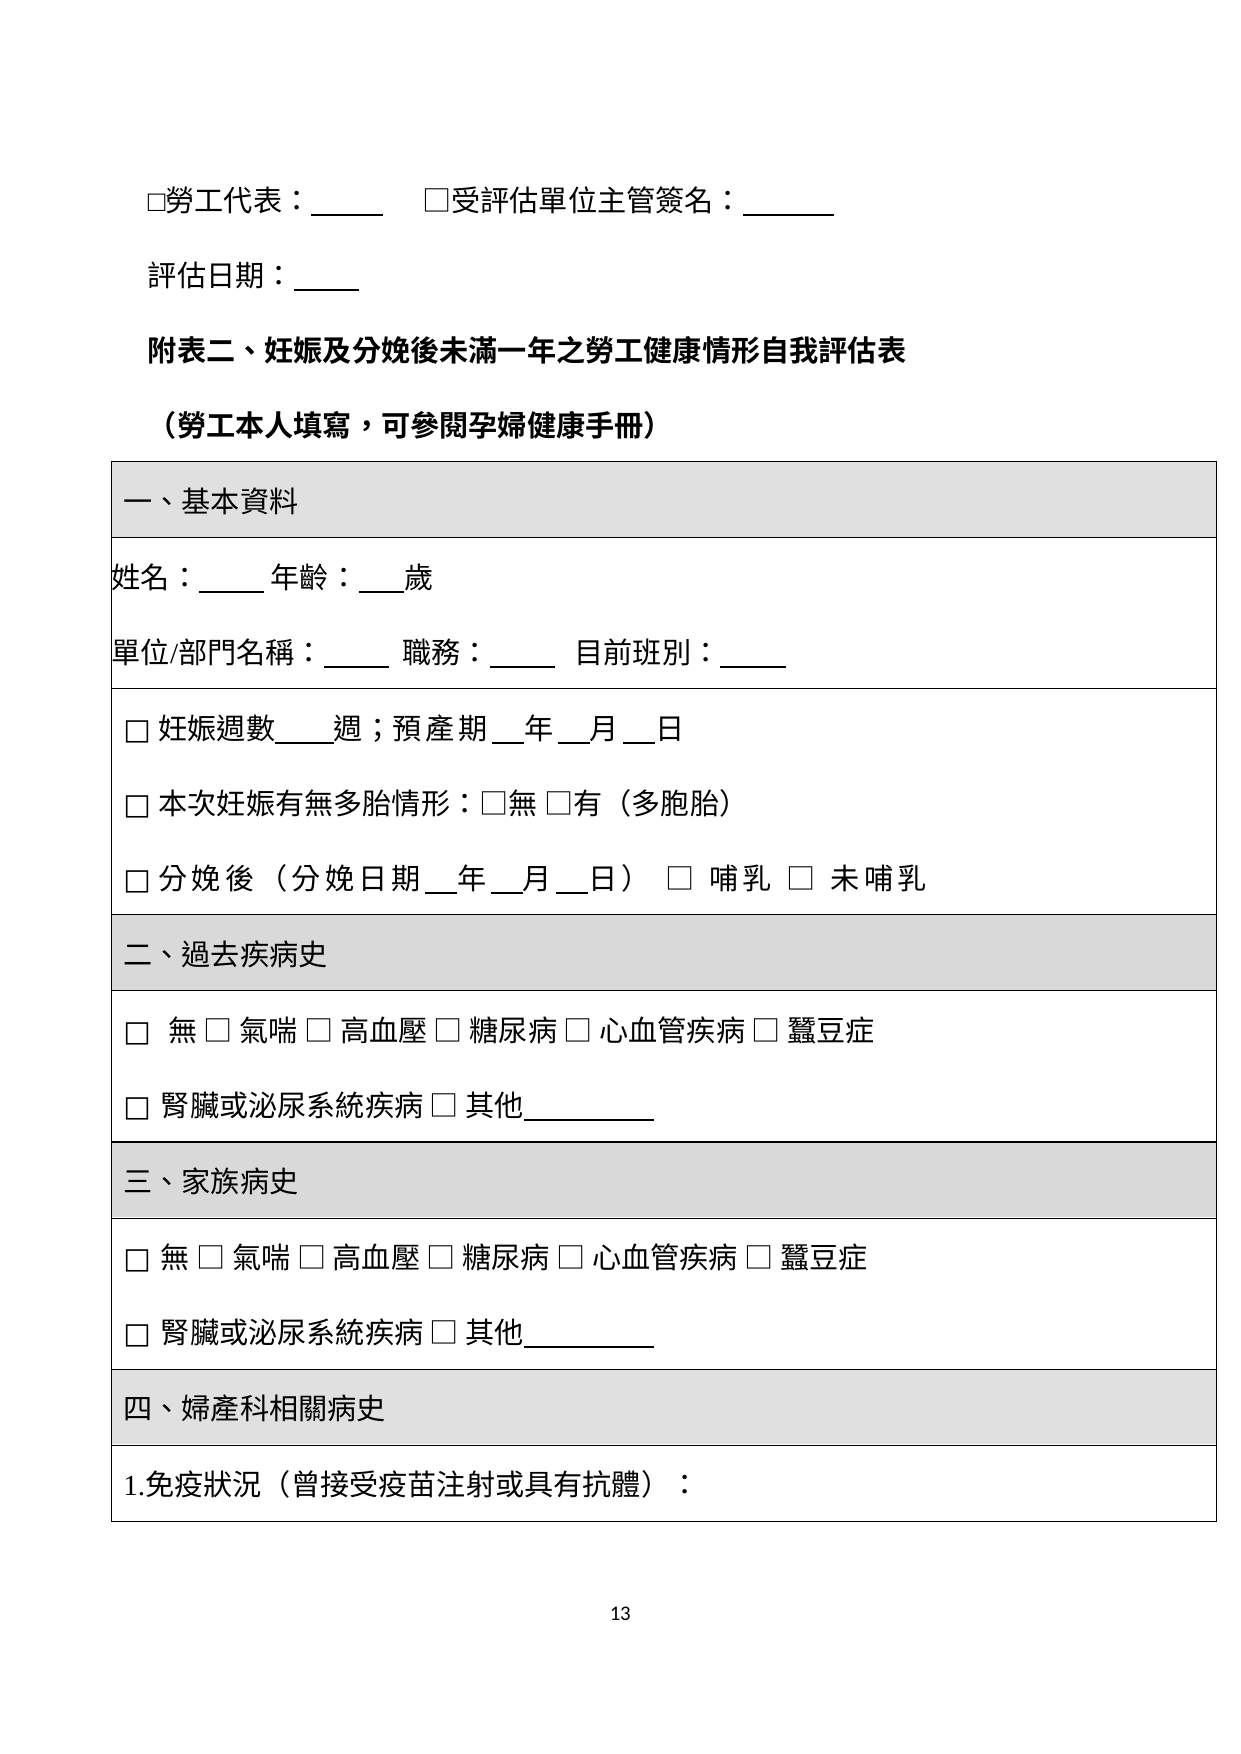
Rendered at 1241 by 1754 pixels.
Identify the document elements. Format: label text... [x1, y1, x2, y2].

table_cell 姓名： 年齡： 歲 單位/部門名稱： 職務： 目前班別： [112, 538, 1216, 688]
table_cell 無 □ 氣喘 □ 高血壓 □ 糖尿病 □ 心血管疾病 □ 蠶豆症 腎臟或泌尿系統疾病 □ 其他 [112, 991, 1216, 1141]
table_cell 二、過去疾病史 [112, 915, 1216, 990]
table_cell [112, 1446, 1216, 1521]
text □勞工代表： □受評估單位主管簽名： [148, 161, 1092, 236]
text （勞工本人填寫，可參閱孕婦健康手冊） [148, 386, 1092, 461]
table_cell 四、婦產科相關病史 [112, 1370, 1216, 1444]
table_cell □ 妊娠週數 週；預產期 年 月 日 □ 本次妊娠有無多胎情形：□無 □有（多胞胎） □ 分娩後（分娩日期 年 月 日） □ 哺乳 □ 未哺乳 [112, 689, 1216, 914]
table_cell 無 □ 氣喘 □ 高血壓 □ 糖尿病 □ 心血管疾病 □ 蠶豆症 腎臟或泌尿系統疾病 □ 其他 [112, 1219, 1216, 1368]
text 評估日期： [148, 236, 1092, 311]
table_header 一、基本資料 [112, 462, 1216, 537]
table_cell 三、家族病史 [112, 1143, 1216, 1217]
text 附表二、妊娠及分娩後未滿一年之勞工健康情形自我評估表 [148, 311, 1092, 386]
